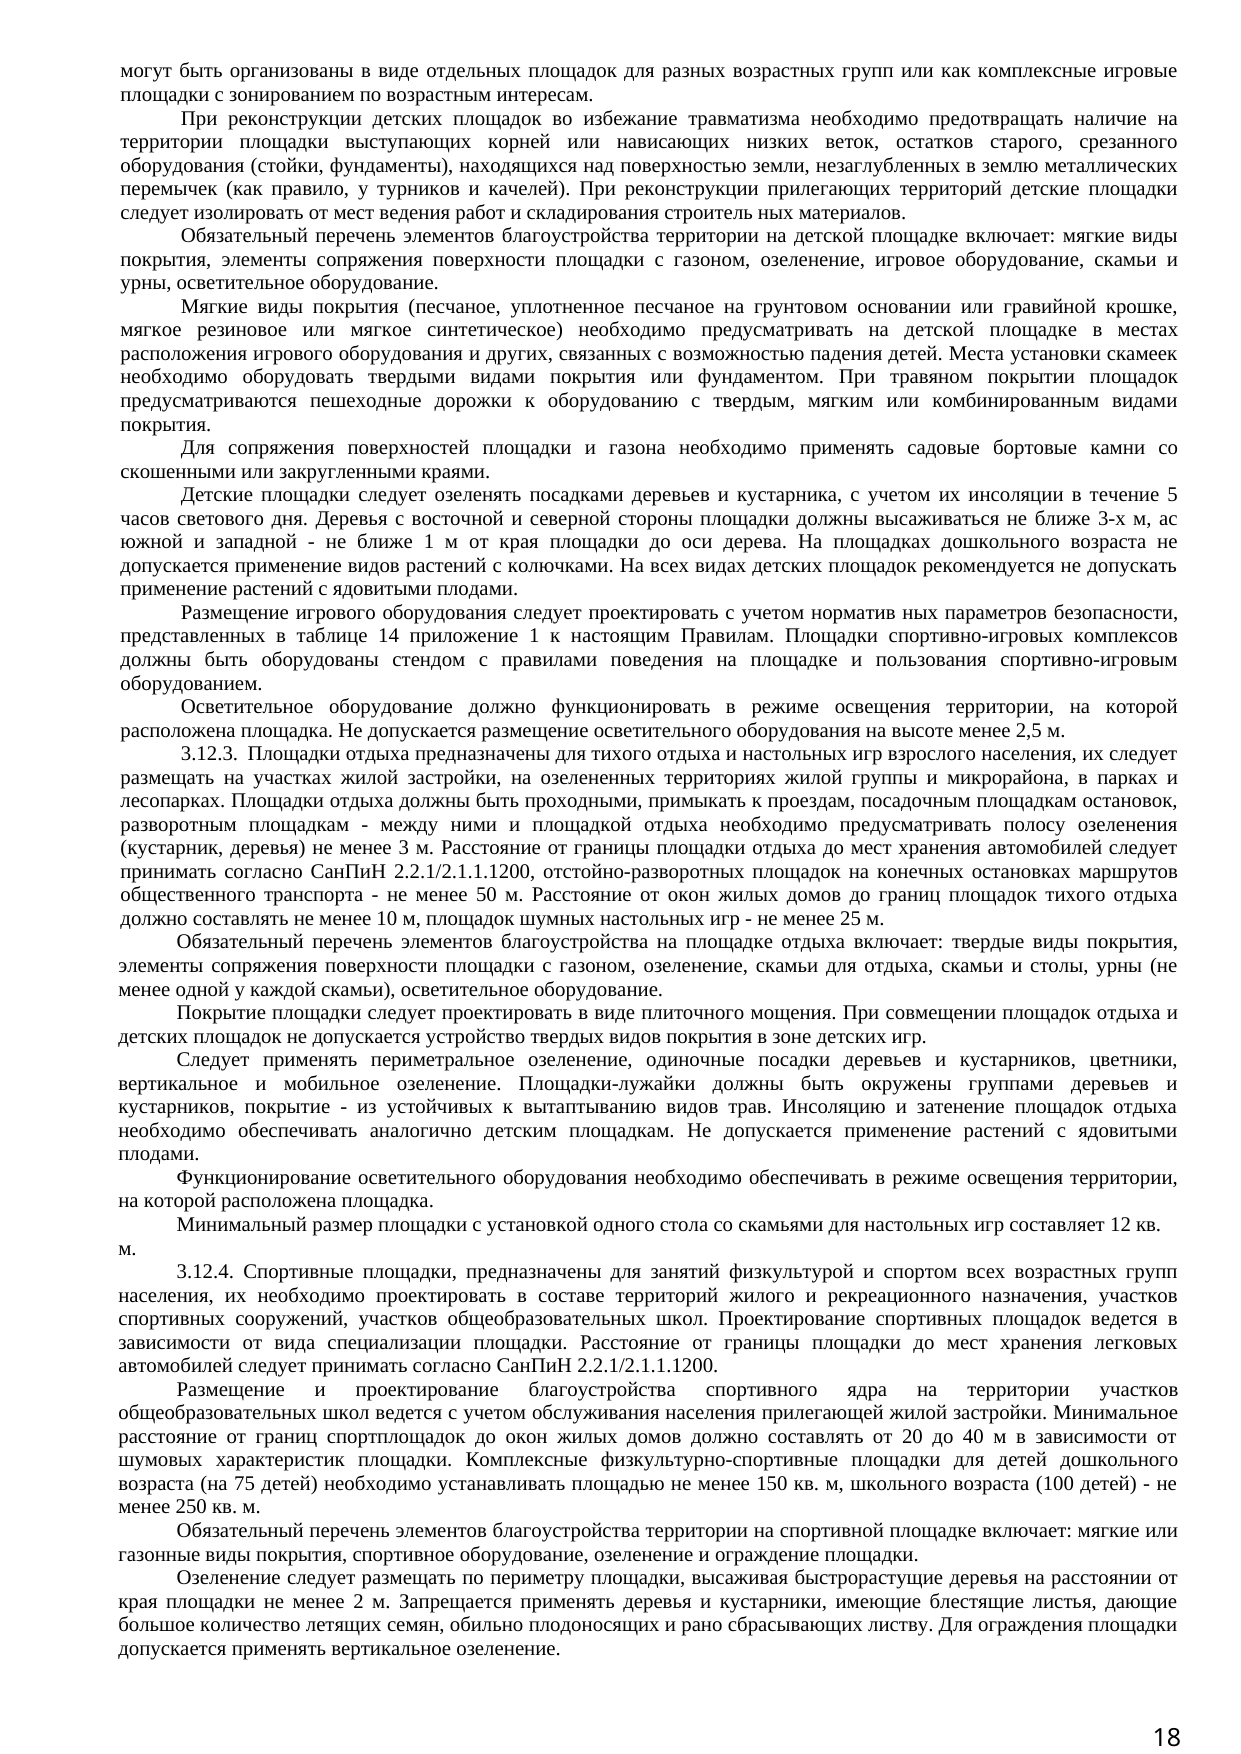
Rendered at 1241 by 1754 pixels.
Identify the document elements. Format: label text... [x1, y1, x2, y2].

list Спортивные площадки, предназначены для занятий физкультурой и спортом всех возрастных групп населения, их необходимо проектировать в составе территорий жилого и рекреационного назначения, участков спортивных сооружений, участков общеобразовательных школ. Проектирование спортивных площадок ведется в зависимости от вида специализации площадки. Расстояние от границы площадки до мест хранения легковых автомобилей следует принимать согласно СанПиН 2.2.1/2.1.1.1200. [118, 1260, 1179, 1377]
text Обязательный перечень элементов благоустройства территории на спортивной площадке включает: мягкие или газонные виды покрытия, спортивное оборудование, озеленение и ограждение площадки. [118, 1519, 1179, 1566]
text Следует применять периметральное озеленение, одиночные посадки деревьев и кустарников, цветники, вертикальное и мобильное озеленение. Площадки-лужайки должны быть окружены группами деревьев и кустарников, покрытие - из устойчивых к вытаптыванию видов трав. Инсоляцию и затенение площадок отдыха необходимо обеспечивать аналогично детским площадкам. Не допускается применение растений с ядовитыми плодами. [118, 1048, 1179, 1166]
text Озеленение следует размещать по периметру площадки, высаживая быстрорастущие деревья на расстоянии от края площадки не менее 2 м. Запрещается применять деревья и кустарники, имеющие блестящие листья, дающие большое количество летящих семян, обильно плодоносящих и рано сбрасывающих листву. Для ограждения площадки допускается применять вертикальное озеленение. [118, 1566, 1179, 1660]
text Мягкие виды покрытия (песчаное, уплотненное песчаное на грунтовом основании или гравийной крошке, мягкое резиновое или мягкое синтетическое) необходимо предусматривать на детской площадке в местах расположения игрового оборудования и других, связанных с возможностью падения детей. Места установки скамеек необходимо оборудовать твердыми видами покрытия или фундаментом. При травяном покрытии площадок предусматриваются пешеходные дорожки к оборудованию с твердым, мягким или комбинированным видами покрытия. [120, 294, 1179, 436]
text Размещение игрового оборудования следует проектировать с учетом норматив ных параметров безопасности, представленных в таблице 14 приложение 1 к настоящим Правилам. Площадки спортивно-игровых комплексов должны быть оборудованы стендом с правилами поведения на площадке и пользования спортивно-игровым оборудованием. [120, 601, 1179, 695]
text Размещение и проектирование благоустройства спортивного ядра на территории участков общеобразовательных школ ведется с учетом обслуживания населения прилегающей жилой застройки. Минимальное расстояние от границ спортплощадок до окон жилых домов должно составлять от 20 до 40 м в зависимости от шумовых характеристик площадки. Комплексные физкультурно-спортивные площадки для детей дошкольного возраста (на 75 детей) необходимо устанавливать площадью не менее 150 кв. м, школьного возраста (100 детей) - не менее 250 кв. м. [118, 1377, 1179, 1519]
text Покрытие площадки следует проектировать в виде плиточного мощения. При совмещении площадок отдыха и детских площадок не допускается устройство твердых видов покрытия в зоне детских игр. [118, 1001, 1179, 1048]
text Обязательный перечень элементов благоустройства территории на детской площадке включает: мягкие виды покрытия, элементы сопряжения поверхности площадки с газоном, озеленение, игровое оборудование, скамьи и урны, осветительное оборудование. [120, 224, 1179, 294]
text Обязательный перечень элементов благоустройства на площадке отдыха включает: твердые виды покрытия, элементы сопряжения поверхности площадки с газоном, озеленение, скамьи для отдыха, скамьи и столы, урны (не менее одной у каждой скамьи), осветительное оборудование. [118, 930, 1179, 1001]
text Осветительное оборудование должно функционировать в режиме освещения территории, на которой расположена площадка. Не допускается размещение осветительного оборудования на высоте менее 2,5 м. [120, 695, 1179, 742]
text м. [118, 1236, 1181, 1260]
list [120, 59, 1179, 106]
text Функционирование осветительного оборудования необходимо обеспечивать в режиме освещения территории, на которой расположена площадка. [118, 1166, 1179, 1213]
text Для сопряжения поверхностей площадки и газона необходимо применять садовые бортовые камни со скошенными или закругленными краями. [120, 436, 1179, 483]
text При реконструкции детских площадок во избежание травматизма необходимо предотвращать наличие на территории площадки выступающих корней или нависающих низких веток, остатков старого, срезанного оборудования (стойки, фундаменты), находящихся над поверхностью земли, незаглубленных в землю металлических перемычек (как правило, у турников и качелей). При реконструкции прилегающих территорий детские площадки следует изолировать от мест ведения работ и складирования строитель ных материалов. [120, 106, 1179, 224]
text Минимальный размер площадки с установкой одного стола со скамьями для настольных игр составляет 12 кв. [118, 1213, 1181, 1236]
list Площадки отдыха предназначены для тихого отдыха и настольных игр взрослого населения, их следует размещать на участках жилой застройки, на озелененных территориях жилой группы и микрорайона, в парках и лесопарках. Площадки отдыха должны быть проходными, примыкать к проездам, посадочным площадкам остановок, разворотным площадкам - между ними и площадкой отдыха необходимо предусматривать полосу озеленения (кустарник, деревья) не менее 3 м. Расстояние от границы площадки отдыха до мест хранения автомобилей следует принимать согласно СанПиН 2.2.1/2.1.1.1200, отстойно-разворотных площадок на конечных остановках маршрутов общественного транспорта - не менее 50 м. Расстояние от окон жилых домов до границ площадок тихого отдыха должно составлять не менее 10 м, площадок шумных настольных игр - не менее 25 м. [120, 742, 1179, 930]
text Детские площадки следует озеленять посадками деревьев и кустарника, с учетом их инсоляции в течение 5 часов светового дня. Деревья с восточной и северной стороны площадки должны высаживаться не ближе 3-х м, ас южной и западной - не ближе 1 м от края площадки до оси дерева. На площадках дошкольного возраста не допускается применение видов растений с колючками. На всех видах детских площадок рекомендуется не допускать применение растений с ядовитыми плодами. [120, 483, 1179, 601]
